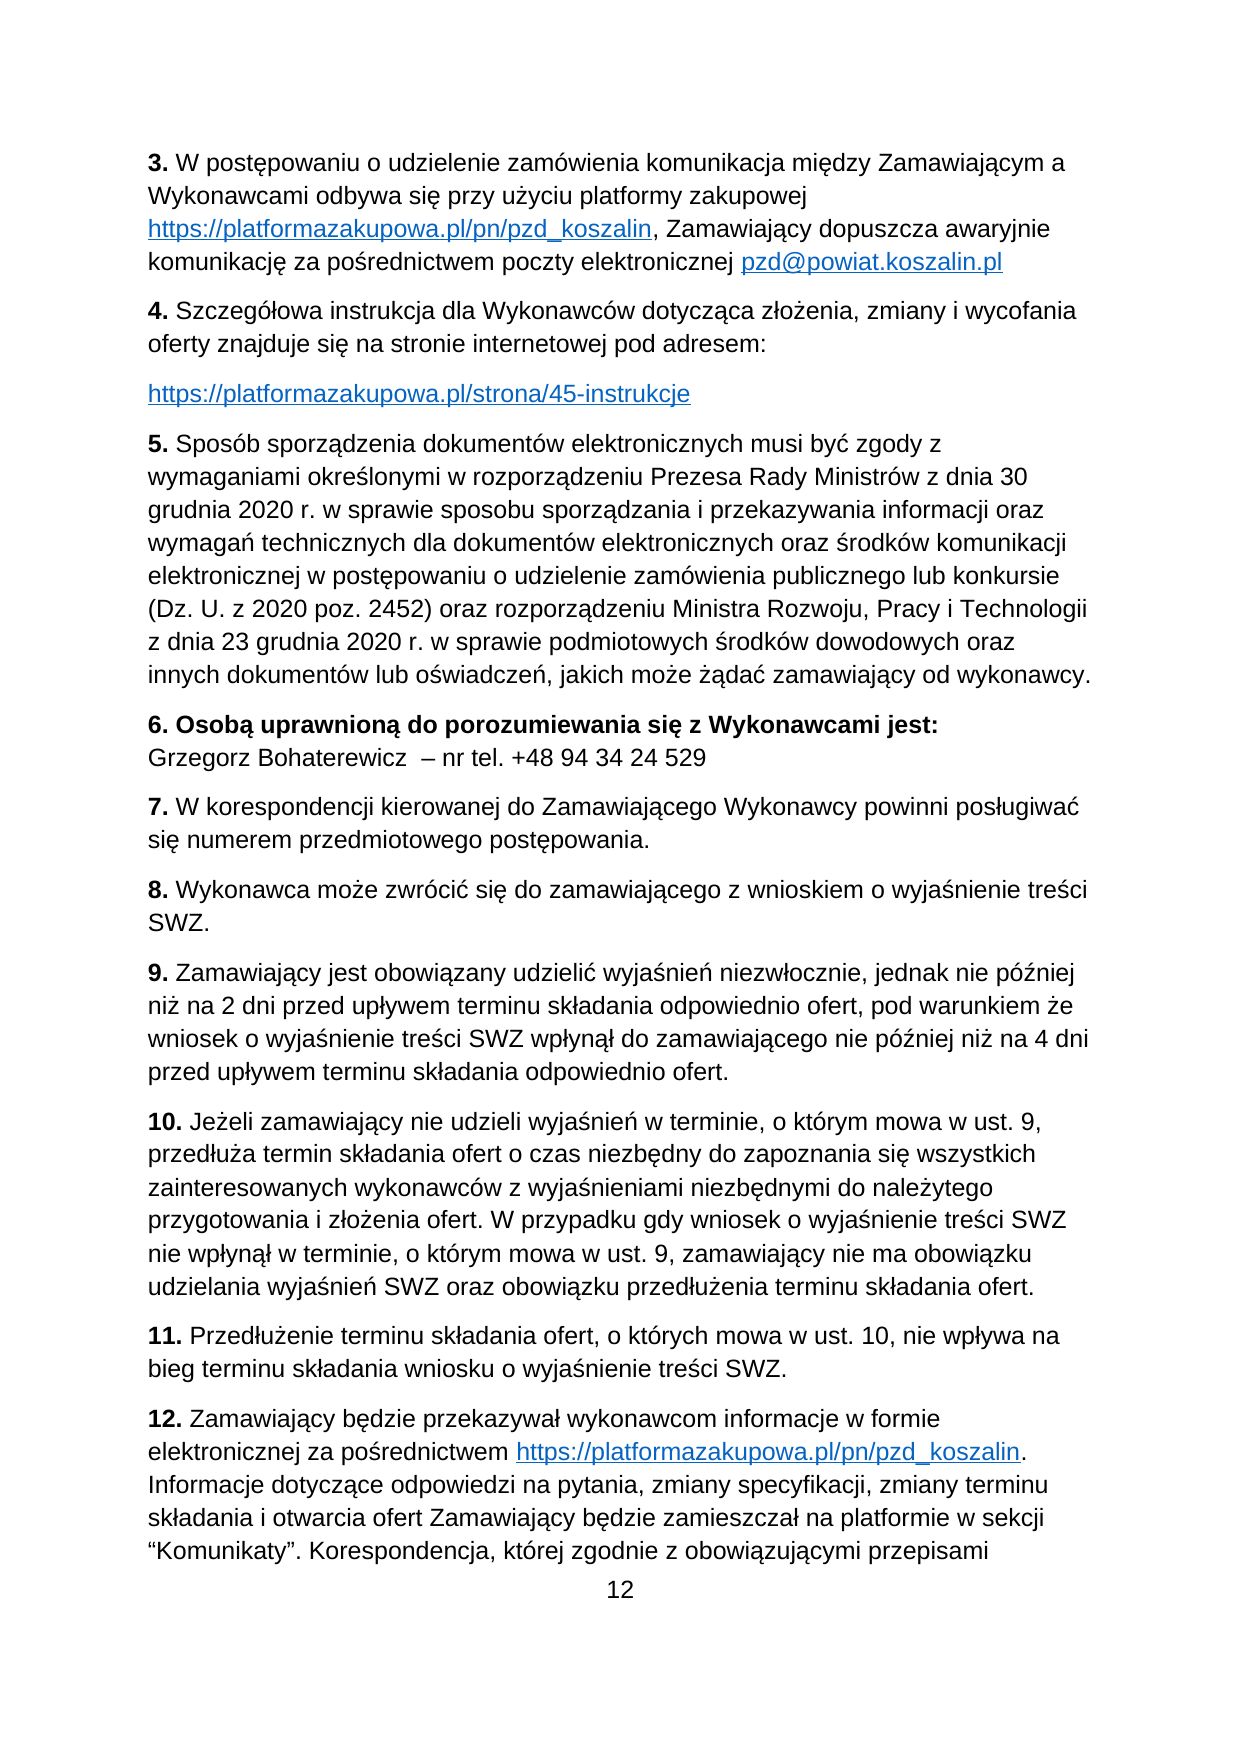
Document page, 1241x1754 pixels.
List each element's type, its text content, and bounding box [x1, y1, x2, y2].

text 11. Przedłużenie terminu składania ofert, o których mowa w ust. 10, nie wpływa na bieg terminu składania wniosku o wyjaśnienie treści SWZ. [148, 1321, 1093, 1383]
text 5. Sposób sporządzenia dokumentów elektronicznych musi być zgody z wymaganiami określonymi w rozporządzeniu Prezesa Rady Ministrów z dnia 30 grudnia 2020 r. w sprawie sposobu sporządzania i przekazywania informacji oraz wymagań technicznych dla dokumentów elektronicznych oraz środków komunikacji elektronicznej w postępowaniu o udzielenie zamówienia publicznego lub konkursie (Dz. U. z 2020 poz. 2452) oraz rozporządzeniu Ministra Rozwoju, Pracy i Technologii z dnia 23 grudnia 2020 r. w sprawie podmiotowych środków dowodowych oraz innych dokumentów lub oświadczeń, jakich może żądać zamawiający od wykonawcy. [148, 429, 1093, 689]
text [148, 1404, 1093, 1565]
text 3. W postępowaniu o udzielenie zamówienia komunikacja między Zamawiającym a Wykonawcami odbywa się przy użyciu platformy zakupowej https://platformazakupowa.pl/pn/pzd_koszalin, Zamawiający dopuszcza awaryjnie komunikację za pośrednictwem poczty elektronicznej pzd@powiat.koszalin.pl [148, 148, 1093, 275]
text 9. Zamawiający jest obowiązany udzielić wyjaśnień niezwłocznie, jednak nie później niż na 2 dni przed upływem terminu składania odpowiednio ofert, pod warunkiem że wniosek o wyjaśnienie treści SWZ wpłynął do zamawiającego nie później niż na 4 dni przed upływem terminu składania odpowiednio ofert. [148, 958, 1093, 1086]
text 6. Osobą uprawnioną do porozumiewania się z Wykonawcami jest: Grzegorz Bohaterewicz – nr tel. +48 94 34 24 529 [148, 709, 1093, 771]
text 4. Szczegółowa instrukcja dla Wykonawców dotycząca złożenia, zmiany i wycofania oferty znajduje się na stronie internetowej pod adresem: [148, 296, 1093, 358]
text 7. W korespondencji kierowanej do Zamawiającego Wykonawcy powinni posługiwać się numerem przedmiotowego postępowania. [148, 792, 1093, 854]
text https://platformazakupowa.pl/strona/45-instrukcje [148, 379, 1093, 408]
text 10. Jeżeli zamawiający nie udzieli wyjaśnień w terminie, o którym mowa w ust. 9, przedłuża termin składania ofert o czas niezbędny do zapoznania się wszystkich zainteresowanych wykonawców z wyjaśnieniami niezbędnymi do należytego przygotowania i złożenia ofert. W przypadku gdy wniosek o wyjaśnienie treści SWZ nie wpłynął w terminie, o którym mowa w ust. 9, zamawiający nie ma obowiązku udzielania wyjaśnień SWZ oraz obowiązku przedłużenia terminu składania ofert. [148, 1106, 1093, 1300]
text 8. Wykonawca może zwrócić się do zamawiającego z wnioskiem o wyjaśnienie treści SWZ. [148, 875, 1093, 937]
